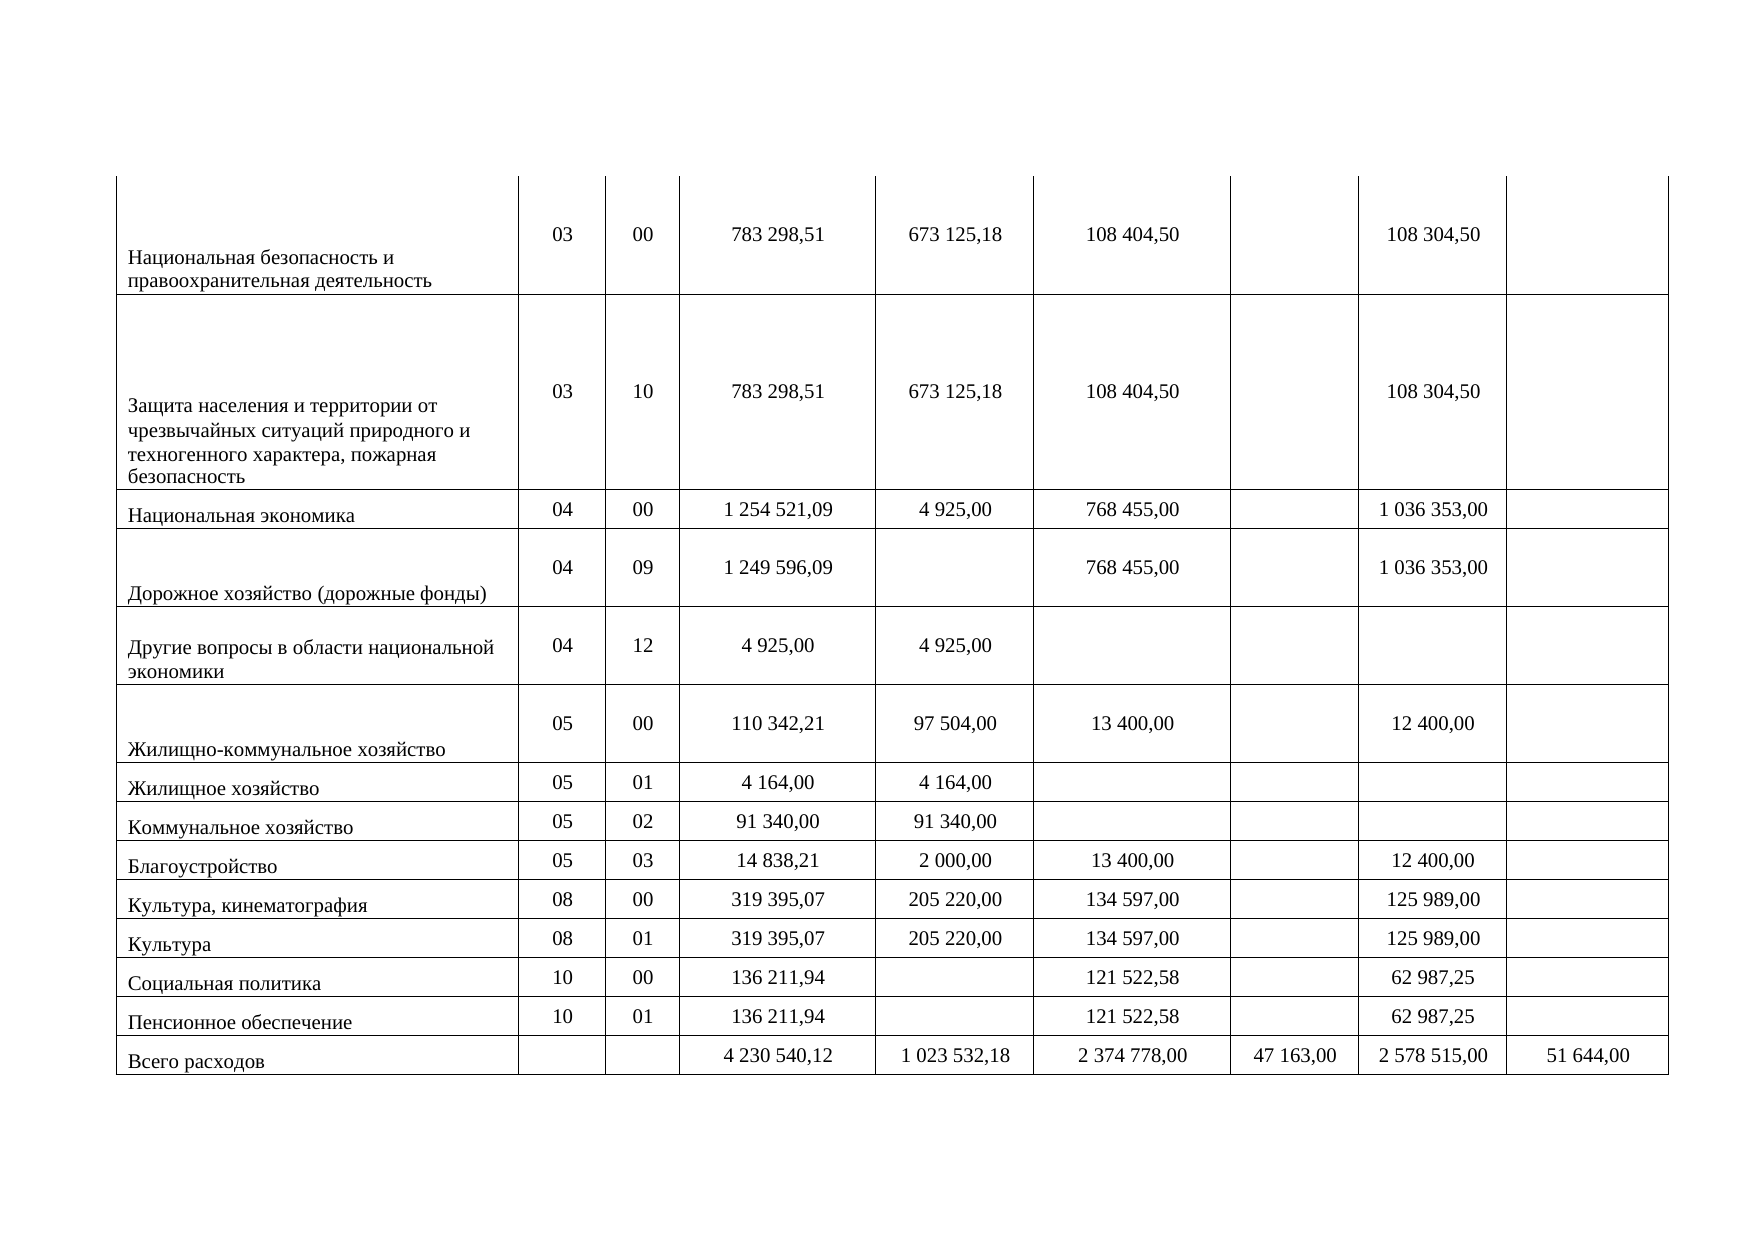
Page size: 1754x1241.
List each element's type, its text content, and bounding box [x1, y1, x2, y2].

table_cell 205 220,00 [876, 919, 1033, 957]
table_cell 1 249 596,09 [680, 529, 875, 606]
table_cell [1507, 685, 1668, 762]
table_cell 319 395,07 [680, 880, 875, 918]
table_cell 2 000,00 [876, 841, 1033, 879]
table_cell Другие вопросы в области национальной экономики [117, 607, 518, 684]
table_header 783 298,51 [680, 176, 875, 293]
table_cell 03 [519, 295, 605, 489]
table_cell 91 340,00 [680, 802, 875, 840]
table_cell [1231, 763, 1358, 801]
table_cell 04 [519, 607, 605, 684]
table_cell 01 [606, 919, 679, 957]
table_cell 136 211,94 [680, 958, 875, 996]
table_cell 05 [519, 841, 605, 879]
table_cell 08 [519, 919, 605, 957]
table_cell [1231, 607, 1358, 684]
table_cell [876, 997, 1033, 1035]
table_cell 136 211,94 [680, 997, 875, 1035]
table_cell Благоустройство [117, 841, 518, 879]
table_cell 01 [606, 763, 679, 801]
table_cell [1034, 802, 1230, 840]
table_cell 108 404,50 [1034, 295, 1230, 489]
table_cell Всего расходов [117, 1036, 518, 1074]
table_cell 768 455,00 [1034, 529, 1230, 606]
table_header 03 [519, 176, 605, 293]
table_cell 4 925,00 [876, 490, 1033, 528]
table_cell [876, 529, 1033, 606]
table_cell 12 400,00 [1359, 841, 1506, 879]
table_cell 205 220,00 [876, 880, 1033, 918]
table_cell Жилищное хозяйство [117, 763, 518, 801]
table_cell 4 925,00 [680, 607, 875, 684]
table_cell [1231, 529, 1358, 606]
table_header 00 [606, 176, 679, 293]
table_cell [1507, 919, 1668, 957]
table_cell [1507, 607, 1668, 684]
table_cell [1034, 607, 1230, 684]
table_cell 10 [519, 997, 605, 1035]
table_cell 13 400,00 [1034, 685, 1230, 762]
table_cell [1231, 841, 1358, 879]
table_cell 1 254 521,09 [680, 490, 875, 528]
table_cell 134 597,00 [1034, 919, 1230, 957]
table_cell 783 298,51 [680, 295, 875, 489]
table_cell 05 [519, 685, 605, 762]
table_cell Защита населения и территории от чрезвычайных ситуаций природного и техногенного характера, пожарная безопасность [117, 295, 518, 489]
table_cell [1231, 919, 1358, 957]
table_cell 10 [519, 958, 605, 996]
table_header [1231, 176, 1358, 293]
table_cell 09 [606, 529, 679, 606]
table_cell [1231, 490, 1358, 528]
table_cell 04 [519, 490, 605, 528]
table_cell 4 164,00 [680, 763, 875, 801]
table_header 673 125,18 [876, 176, 1033, 293]
table_cell 110 342,21 [680, 685, 875, 762]
table_cell 134 597,00 [1034, 880, 1230, 918]
table_cell 1 036 353,00 [1359, 529, 1506, 606]
table_cell 319 395,07 [680, 919, 875, 957]
table_cell 00 [606, 958, 679, 996]
table_cell [1507, 529, 1668, 606]
table_cell 14 838,21 [680, 841, 875, 879]
table_cell 125 989,00 [1359, 880, 1506, 918]
table_header 108 304,50 [1359, 176, 1506, 293]
table_cell Национальная экономика [117, 490, 518, 528]
table_cell Культура, кинематография [117, 880, 518, 918]
table_cell 47 163,00 [1231, 1036, 1358, 1074]
table_cell [1231, 295, 1358, 489]
table_cell 121 522,58 [1034, 958, 1230, 996]
table_cell [1231, 958, 1358, 996]
table_cell 12 400,00 [1359, 685, 1506, 762]
table_cell [1231, 802, 1358, 840]
table_cell 51 644,00 [1507, 1036, 1668, 1074]
table_cell 91 340,00 [876, 802, 1033, 840]
table_cell 1 036 353,00 [1359, 490, 1506, 528]
table_cell 2 578 515,00 [1359, 1036, 1506, 1074]
table_cell [1231, 880, 1358, 918]
table_cell [1359, 607, 1506, 684]
table_cell 00 [606, 685, 679, 762]
table_cell 125 989,00 [1359, 919, 1506, 957]
table_cell 10 [606, 295, 679, 489]
table_cell [1507, 880, 1668, 918]
table_cell 97 504,00 [876, 685, 1033, 762]
table_cell 4 164,00 [876, 763, 1033, 801]
table_cell 02 [606, 802, 679, 840]
table_cell [1034, 763, 1230, 801]
table_cell Социальная политика [117, 958, 518, 996]
table_cell [1507, 295, 1668, 489]
table_cell [1359, 802, 1506, 840]
table_cell [1507, 997, 1668, 1035]
table_cell 00 [606, 880, 679, 918]
table_cell 1 023 532,18 [876, 1036, 1033, 1074]
table_cell [1507, 841, 1668, 879]
table_cell 01 [606, 997, 679, 1035]
table_header Национальная безопасность и правоохранительная деятельность [117, 176, 518, 293]
table_cell 673 125,18 [876, 295, 1033, 489]
table_cell [1507, 763, 1668, 801]
table_cell Культура [117, 919, 518, 957]
table_cell 62 987,25 [1359, 958, 1506, 996]
table_cell 121 522,58 [1034, 997, 1230, 1035]
table_cell [1507, 802, 1668, 840]
table_cell 04 [519, 529, 605, 606]
table_cell 4 230 540,12 [680, 1036, 875, 1074]
table_cell [876, 958, 1033, 996]
table_header [1507, 176, 1668, 293]
table_cell 4 925,00 [876, 607, 1033, 684]
table_cell 108 304,50 [1359, 295, 1506, 489]
table_cell 00 [606, 490, 679, 528]
table_cell 08 [519, 880, 605, 918]
table_header 108 404,50 [1034, 176, 1230, 293]
table_cell [606, 1036, 679, 1074]
table_cell [1231, 997, 1358, 1035]
table_cell 62 987,25 [1359, 997, 1506, 1035]
table_cell Дорожное хозяйство (дорожные фонды) [117, 529, 518, 606]
table_cell [519, 1036, 605, 1074]
table_cell 05 [519, 802, 605, 840]
table_cell 03 [606, 841, 679, 879]
table_cell 2 374 778,00 [1034, 1036, 1230, 1074]
table_cell [1359, 763, 1506, 801]
table_cell [1231, 685, 1358, 762]
table_cell 05 [519, 763, 605, 801]
table_cell Коммунальное хозяйство [117, 802, 518, 840]
table_cell 768 455,00 [1034, 490, 1230, 528]
table_cell 13 400,00 [1034, 841, 1230, 879]
table_cell [1507, 490, 1668, 528]
table_cell 12 [606, 607, 679, 684]
table_cell Жилищно-коммунальное хозяйство [117, 685, 518, 762]
table_cell Пенсионное обеспечение [117, 997, 518, 1035]
table_cell [1507, 958, 1668, 996]
